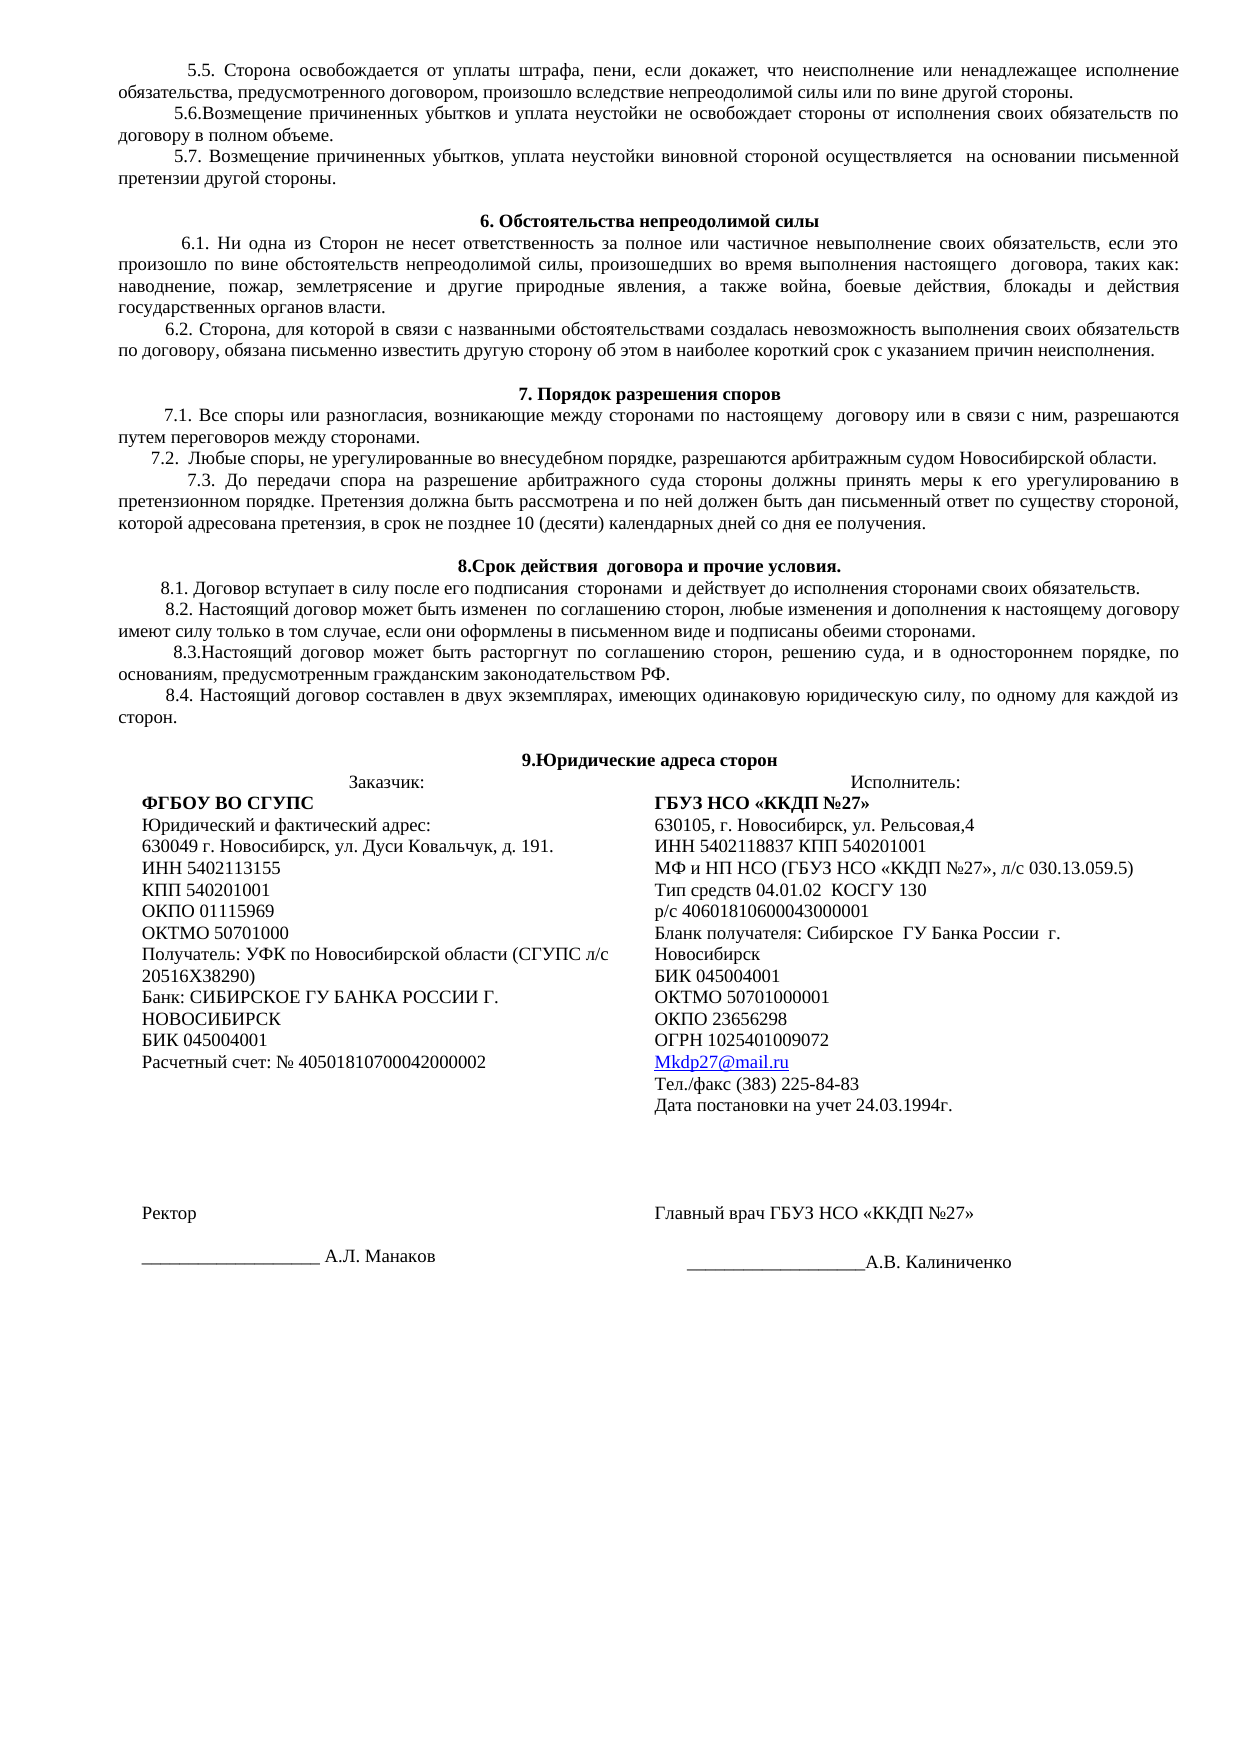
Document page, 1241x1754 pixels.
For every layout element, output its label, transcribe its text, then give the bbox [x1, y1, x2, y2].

text 7.3. До передачи спора на разрешение арбитражного суда стороны должны принять меры к его урегулированию в претензионном порядке. Претензия должна быть рассмотрена и по ней должен быть дан письменный ответ по существу стороной, которой адресована претензия, в срок не позднее 10 (десяти) календарных дней со дня ее получения. [118, 469, 1181, 533]
text 6.2. Сторона, для которой в связи с названными обстоятельствами создалась невозможность выполнения своих обязательств по договору, обязана письменно известить другую сторону об этом в наиболее короткий срок с указанием причин неисполнения. [118, 318, 1181, 361]
text 6. Обстоятельства непреодолимой силы [118, 210, 1181, 232]
text 8.3.Настоящий договор может быть расторгнут по соглашению сторон, решению суда, и в одностороннем порядке, по основаниям, предусмотренным гражданским законодательством РФ. [118, 641, 1181, 684]
text 8.2. Настоящий договор может быть изменен по соглашению сторон, любые изменения и дополнения к настоящему договору имеют силу только в том случае, если они оформлены в письменном виде и подписаны обеими сторонами. [118, 598, 1181, 641]
text 8.Срок действия договора и прочие условия. [118, 555, 1181, 577]
text 6.1. Ни одна из Сторон не несет ответственность за полное или частичное невыполнение своих обязательств, если это произошло по вине обстоятельств непреодолимой силы, произошедших во время выполнения настоящего договора, таких как: наводнение, пожар, землетрясение и другие природные явления, а также война, боевые действия, блокады и действия государственных органов власти. [118, 232, 1181, 318]
table_header Исполнитель: ГБУЗ НСО «ККДП №27» 630105, г. Новосибирск, ул. Рельсовая,4 ИНН 5402118837 КПП 540201001 МФ и НП НСО (ГБУЗ НСО «ККДП №27», л/с 030.13.059.5) Тип средств 04.01.02 КОСГУ 130 р/с 40601810600043000001 Бланк получателя: Сибирское ГУ Банка России г. Новосибирск БИК 045004001 ОКТМО 50701000001 ОКПО 23656298 ОГРН 1025401009072 Mkdp27@mail.ru Тел./факс (383) 225-84-83 Дата постановки на учет 24.03.1994г. Главный врач ГБУЗ НСО «ККДП №27» ___________________А.В. Калиниченко [643, 771, 1168, 1273]
text 8.4. Настоящий договор составлен в двух экземплярах, имеющих одинаковую юридическую силу, по одному для каждой из сторон. [118, 684, 1181, 727]
text 7.1. Все споры или разногласия, возникающие между сторонами по настоящему договору или в связи с ним, разрешаются путем переговоров между сторонами. [118, 404, 1181, 447]
text 9.Юридические адреса сторон [118, 749, 1181, 771]
text 7.2. Любые споры, не урегулированные во внесудебном порядке, разрешаются арбитражным судом Новосибирской области. [118, 447, 1181, 469]
text 5.6.Возмещение причиненных убытков и уплата неустойки не освобождает стороны от исполнения своих обязательств по договору в полном объеме. [118, 102, 1181, 145]
text 7. Порядок разрешения споров [118, 382, 1181, 404]
table_header Заказчик: ФГБОУ ВО СГУПС Юридический и фактический адрес: 630049 г. Новосибирск, ул. Дуси Ковальчук, д. 191. ИНН 5402113155 КПП 540201001 ОКПО 01115969 ОКТМО 50701000 Получатель: УФК по Новосибирской области (СГУПС л/с 20516Х38290) Банк: СИБИРСКОЕ ГУ БАНКА РОССИИ Г. НОВОСИБИРСК БИК 045004001 Расчетный счет: № 40501810700042000002 Ректор ___________________ А.Л. Манаков [130, 771, 643, 1273]
text 5.5. Сторона освобождается от уплаты штрафа, пени, если докажет, что неисполнение или ненадлежащее исполнение обязательства, предусмотренного договором, произошло вследствие непреодолимой силы или по вине другой стороны. [118, 59, 1181, 102]
text 5.7. Возмещение причиненных убытков, уплата неустойки виновной стороной осуществляется на основании письменной претензии другой стороны. [118, 145, 1181, 188]
text 8.1. Договор вступает в силу после его подписания сторонами и действует до исполнения сторонами своих обязательств. [118, 577, 1181, 598]
